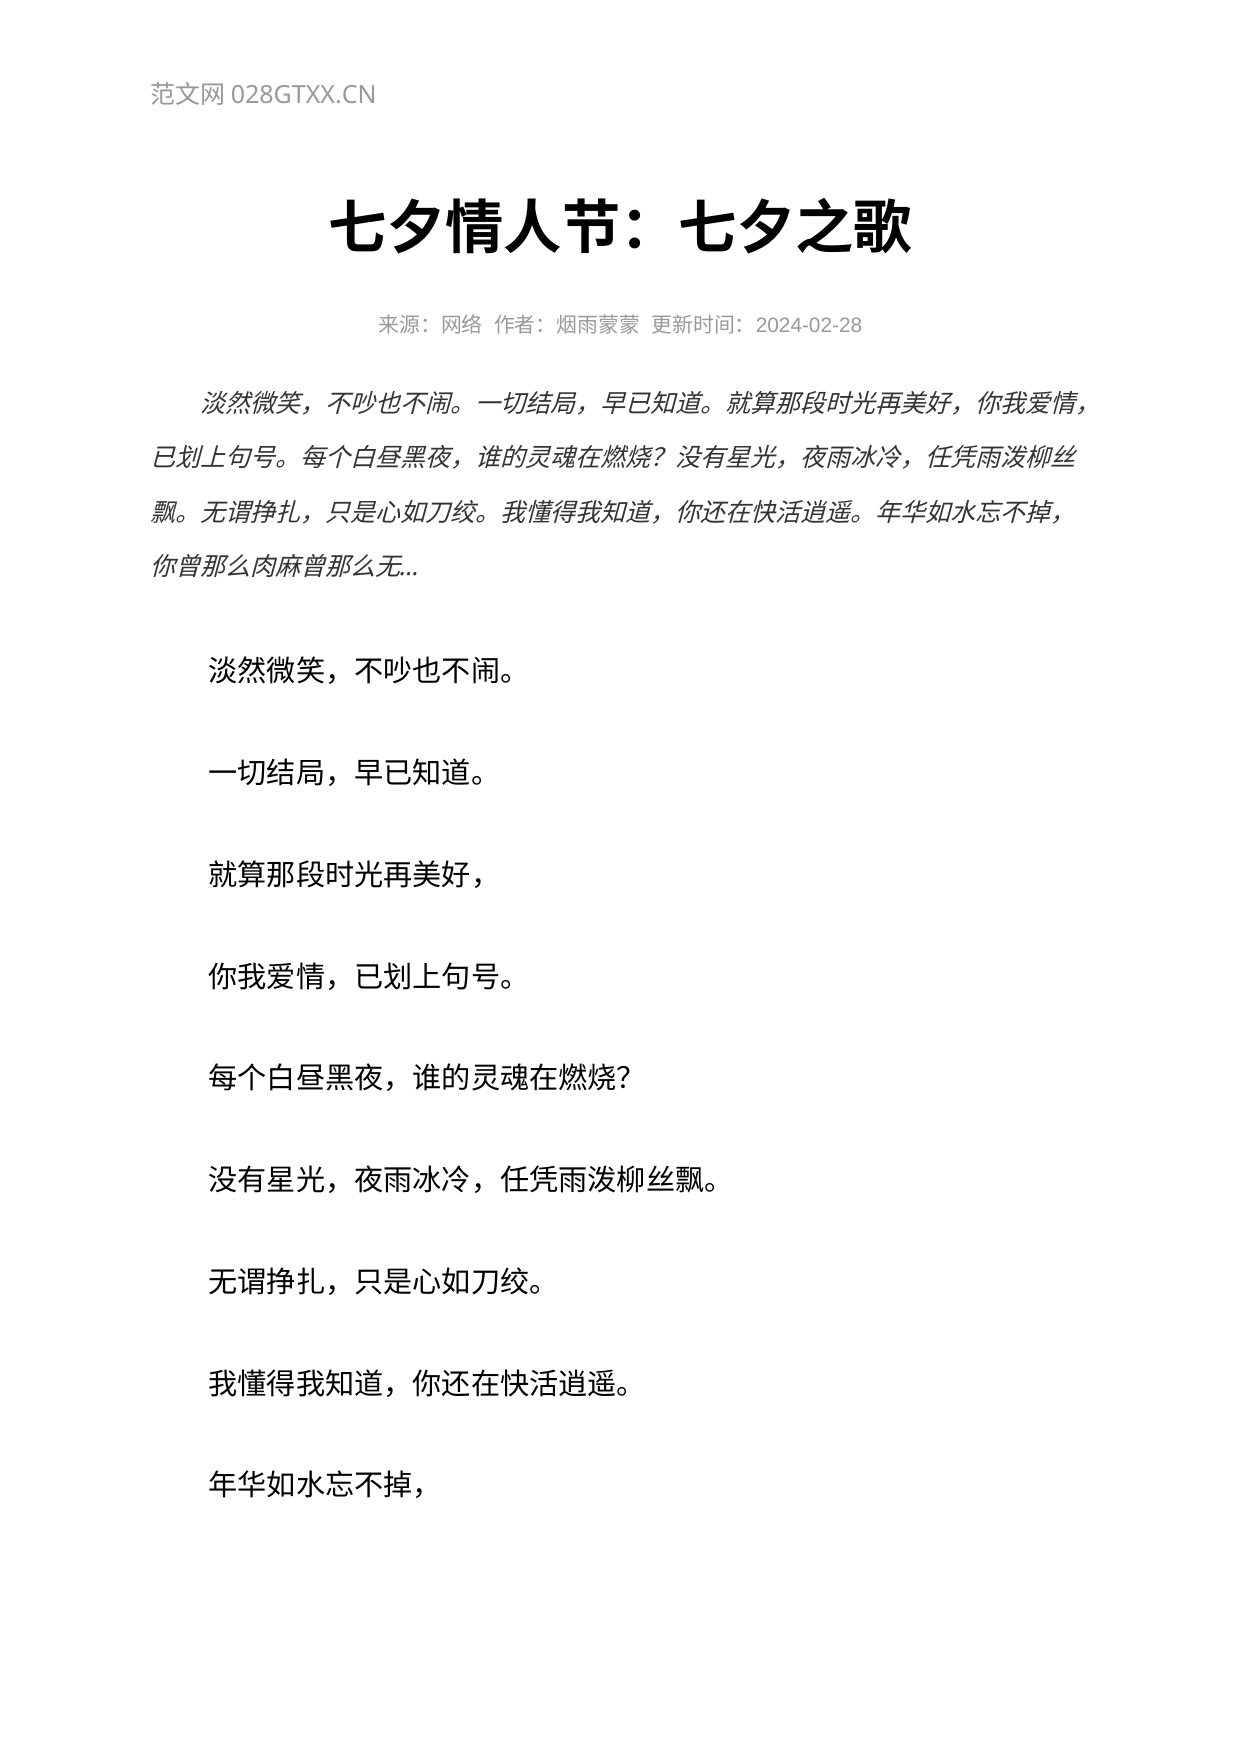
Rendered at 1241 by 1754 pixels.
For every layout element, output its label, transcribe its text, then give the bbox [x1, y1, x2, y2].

text 就算那段时光再美好， [150, 851, 1090, 894]
text 没有星光，夜雨冰冷，任凭雨泼柳丝飘。 [150, 1157, 1090, 1199]
text 每个白昼黑夜，谁的灵魂在燃烧？ [150, 1055, 1090, 1097]
text 年华如水忘不掉， [150, 1462, 1090, 1504]
text 淡然微笑，不吵也不闹。 [150, 648, 1090, 690]
text 来源：网络 作者：烟雨蒙蒙 更新时间：2024-02-28 [150, 313, 1090, 337]
text 你我爱情，已划上句号。 [150, 953, 1090, 995]
subtitle 七夕情人节：七夕之歌 [150, 181, 1090, 266]
text 我懂得我知道，你还在快活逍遥。 [150, 1360, 1090, 1402]
text 无谓挣扎，只是心如刀绞。 [150, 1258, 1090, 1301]
text 淡然微笑，不吵也不闹。一切结局，早已知道。就算那段时光再美好，你我爱情，已划上句号。每个白昼黑夜，谁的灵魂在燃烧？没有星光，夜雨冰冷，任凭雨泼柳丝飘。无谓挣扎，只是心如刀绞。我懂得我知道，你还在快活逍遥。年华如水忘不掉，你曾那么肉麻曾那么无... [150, 383, 1090, 583]
text 一切结局，早已知道。 [150, 749, 1090, 792]
